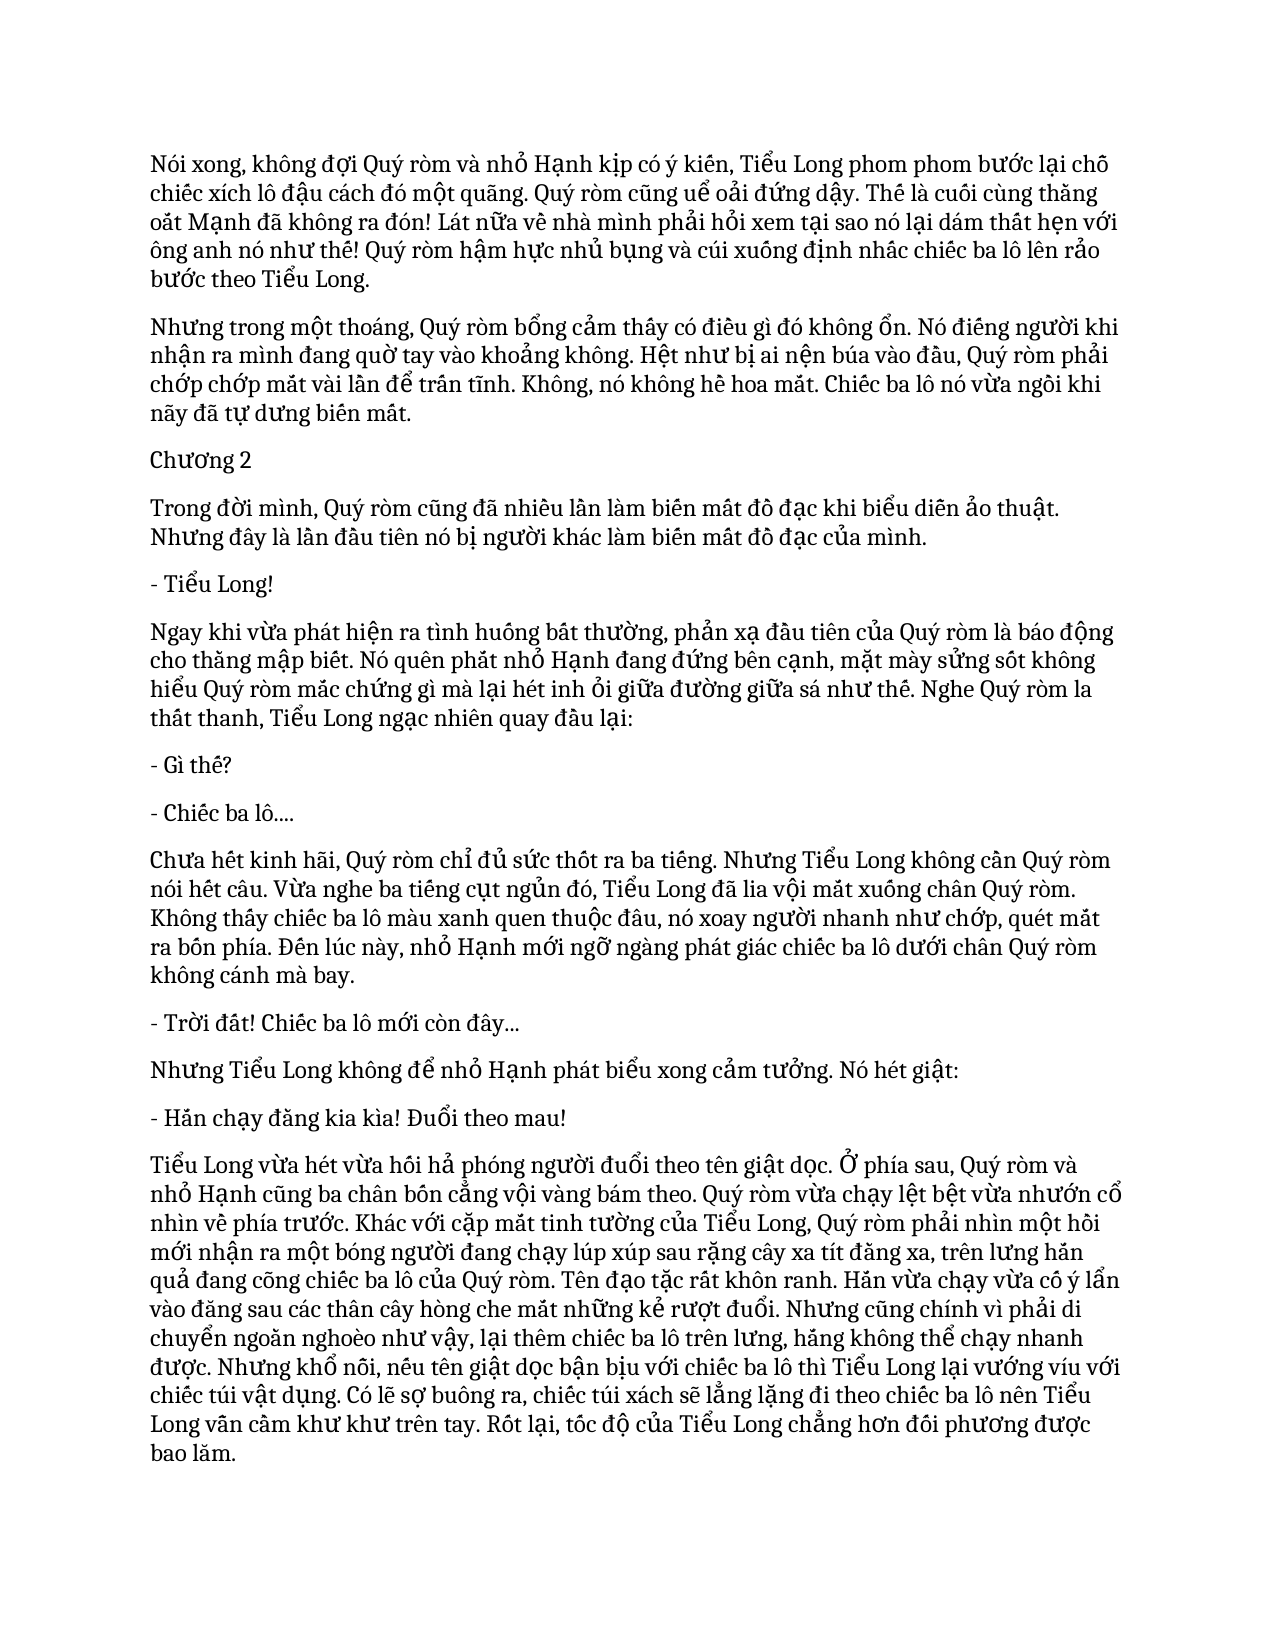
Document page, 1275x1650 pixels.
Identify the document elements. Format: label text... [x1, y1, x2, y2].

text Nhưng Tiểu Long không để nhỏ Hạnh phát biểu xong cảm tưởng. Nó hét giật: [150, 1056, 1125, 1085]
text Ngay khi vừa phát hiện ra tình huống bất thường, phản xạ đầu tiên của Quý ròm là báo động cho thằng mập biết. Nó quên phắt nhỏ Hạnh đang đứng bên cạnh, mặt mày sửng sốt không hiểu Quý ròm mắc chứng gì mà lại hét inh ỏi giữa đường giữa sá như thế. Nghe Quý ròm la thất thanh, Tiểu Long ngạc nhiên quay đầu lại: [150, 617, 1125, 732]
text - Chiếc ba lô.... [150, 799, 1125, 827]
text Nhưng trong một thoáng, Quý ròm bổng cảm thấy có điều gì đó không ổn. Nó điếng người khi nhận ra mình đang quờ tay vào khoảng không. Hệt như bị ai nện búa vào đầu, Quý ròm phải chớp chớp mắt vài lần để trấn tĩnh. Không, nó không hề hoa mắt. Chiếc ba lô nó vừa ngồi khi nãy đã tự dưng biến mất. [150, 312, 1125, 427]
text Trong đời mình, Quý ròm cũng đã nhiều lần làm biến mất đồ đạc khi biểu diễn ảo thuật. Nhưng đây là lần đầu tiên nó bị người khác làm biến mất đồ đạc của mình. [150, 494, 1125, 551]
text Nói xong, không đợi Quý ròm và nhỏ Hạnh kịp có ý kiến, Tiểu Long phom phom bước lại chỗ chiếc xích lô đậu cách đó một quãng. Quý ròm cũng uể oải đứng dậy. Thế là cuối cùng thằng oắt Mạnh đã không ra đón! Lát nữa về nhà mình phải hỏi xem tại sao nó lại dám thất hẹn với ông anh nó như thế! Quý ròm hậm hực nhủ bụng và cúi xuống định nhấc chiếc ba lô lên rảo bước theo Tiểu Long. [150, 150, 1125, 294]
text Chưa hết kinh hãi, Quý ròm chỉ đủ sức thốt ra ba tiếng. Nhưng Tiểu Long không cần Quý ròm nói hết câu. Vừa nghe ba tiếng cụt ngủn đó, Tiểu Long đã lia vội mắt xuống chân Quý ròm. Không thấy chiếc ba lô màu xanh quen thuộc đâu, nó xoay người nhanh như chớp, quét mắt ra bốn phía. Đến lúc này, nhỏ Hạnh mới ngỡ ngàng phát giác chiếc ba lô dưới chân Quý ròm không cánh mà bay. [150, 846, 1125, 990]
text - Gì thế? [150, 751, 1125, 780]
text Tiểu Long vừa hét vừa hối hả phóng người đuổi theo tên giật dọc. Ở phía sau, Quý ròm và nhỏ Hạnh cũng ba chân bốn cẳng vội vàng bám theo. Quý ròm vừa chạy lệt bệt vừa nhướn cổ nhìn về phía trước. Khác với cặp mắt tinh tường của Tiểu Long, Quý ròm phải nhìn một hồi mới nhận ra một bóng người đang chạy lúp xúp sau rặng cây xa tít đằng xa, trên lưng hắn quả đang cõng chiếc ba lô của Quý ròm. Tên đạo tặc rất khôn ranh. Hắn vừa chạy vừa cố ý lẩn vào đăng sau các thân cây hòng che mắt những kẻ rượt đuổi. Nhưng cũng chính vì phải di chuyển ngoằn nghoèo như vậy, lại thêm chiếc ba lô trên lưng, hắng không thể chạy nhanh được. Nhưng khổ nỗi, nếu tên giật dọc bận bịu với chiếc ba lô thì Tiểu Long lại vướng víu với chiếc túi vật dụng. Có lẽ sợ buông ra, chiếc túi xách sẽ lẳng lặng đi theo chiếc ba lô nên Tiểu Long vẫn cầm khư khư trên tay. Rốt lại, tốc độ của Tiểu Long chẳng hơn đối phương được bao lăm. [150, 1151, 1125, 1467]
text - Tiểu Long! [150, 570, 1125, 599]
text Chương 2 [150, 446, 1125, 475]
text - Trời đất! Chiếc ba lô mới còn đây... [150, 1009, 1125, 1037]
text - Hắn chạy đằng kia kìa! Đuổi theo mau! [150, 1104, 1125, 1132]
